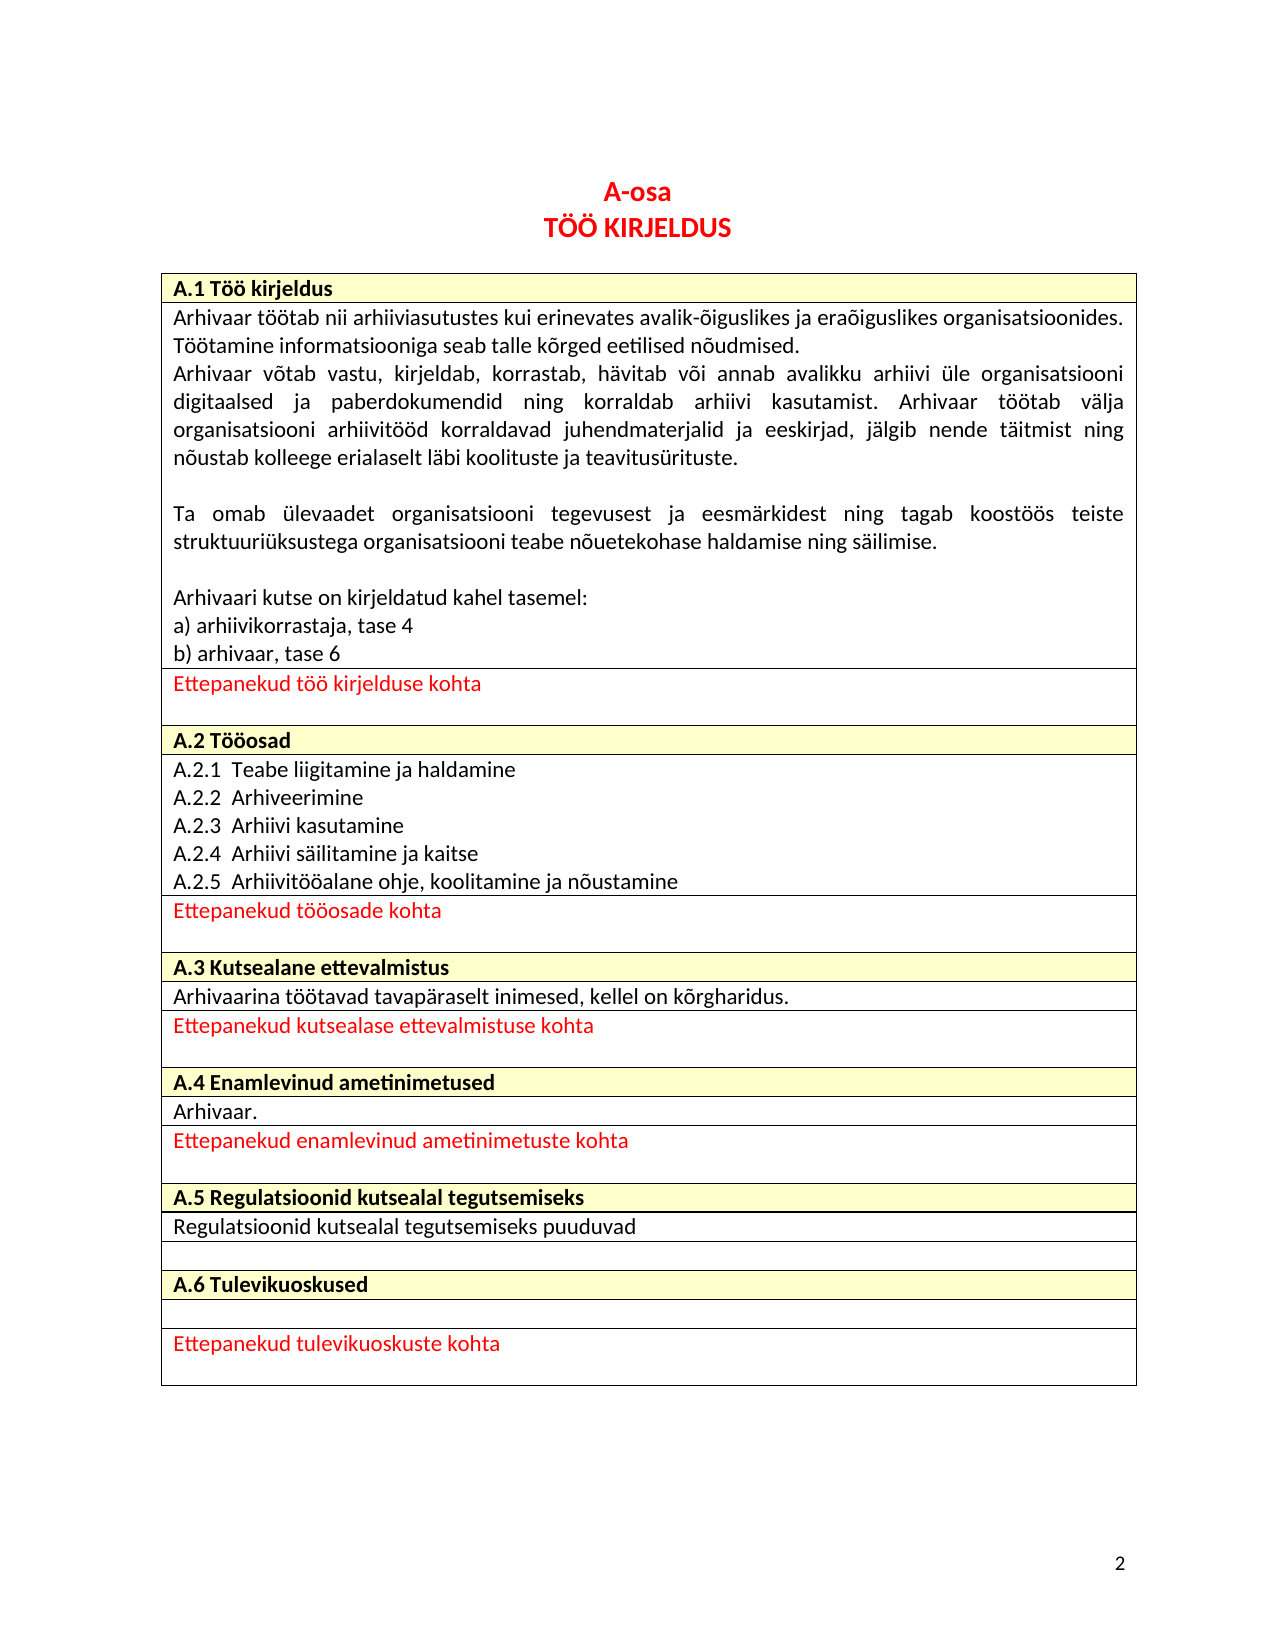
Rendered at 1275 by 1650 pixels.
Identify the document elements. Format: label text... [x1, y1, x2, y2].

table_cell Ettepanekud töö kirjelduse kohta [162, 669, 1136, 725]
table_cell [162, 1300, 1136, 1328]
table_cell [162, 1242, 1136, 1269]
text TÖÖ KIRJELDUS [150, 209, 1125, 244]
table_cell Arhivaarina töötavad tavapäraselt inimesed, kellel on kõrgharidus. [162, 982, 1136, 1010]
table_cell A.5 Regulatsioonid kutsealal tegutsemiseks [162, 1184, 1136, 1211]
table_header A.1 Töö kirjeldus [162, 274, 1136, 302]
table_cell Ettepanekud tulevikuoskuste kohta [162, 1329, 1136, 1385]
table_cell Arhivaar. [162, 1097, 1136, 1125]
table_cell Ettepanekud kutsealase ettevalmistuse kohta [162, 1011, 1136, 1067]
table_cell A.6 Tulevikuoskused [162, 1271, 1136, 1299]
table_cell Arhivaar töötab nii arhiiviasutustes kui erinevates avalik-õiguslikes ja eraõiguslikes organisatsioonides. Töötamine informatsiooniga seab talle kõrged eetilised nõudmised. Arhivaar võtab vastu, kirjeldab, korrastab, hävitab või annab avalikku arhiivi üle organisatsiooni digitaalsed ja paberdokumendid ning korraldab arhiivi kasutamist. Arhivaar töötab välja organisatsiooni arhiivitööd korraldavad juhendmaterjalid ja eeskirjad, jälgib nende täitmist ning nõustab kolleege erialaselt läbi koolituste ja teavitusürituste. Ta omab ülevaadet organisatsiooni tegevusest ja eesmärkidest ning tagab koostöös teiste struktuuriüksustega organisatsiooni teabe nõuetekohase haldamise ning säilimise. Arhivaari kutse on kirjeldatud kahel tasemel: a) arhiivikorrastaja, tase 4 b) arhivaar, tase 6 [162, 303, 1136, 668]
table_cell Regulatsioonid kutsealal tegutsemiseks puuduvad [162, 1213, 1136, 1241]
table_cell A.2 Tööosad [162, 726, 1136, 754]
table_cell A.2.1 Teabe liigitamine ja haldamine A.2.2 Arhiveerimine A.2.3 Arhiivi kasutamine A.2.4 Arhiivi säilitamine ja kaitse A.2.5 Arhiivitööalane ohje, koolitamine ja nõustamine [162, 755, 1136, 895]
table_cell Ettepanekud tööosade kohta [162, 896, 1136, 952]
table_cell Ettepanekud enamlevinud ametinimetuste kohta [162, 1126, 1136, 1182]
text A-osa [150, 173, 1125, 209]
table_cell A.3 Kutsealane ettevalmistus [162, 953, 1136, 981]
table_cell A.4 Enamlevinud ametinimetused [162, 1068, 1136, 1096]
